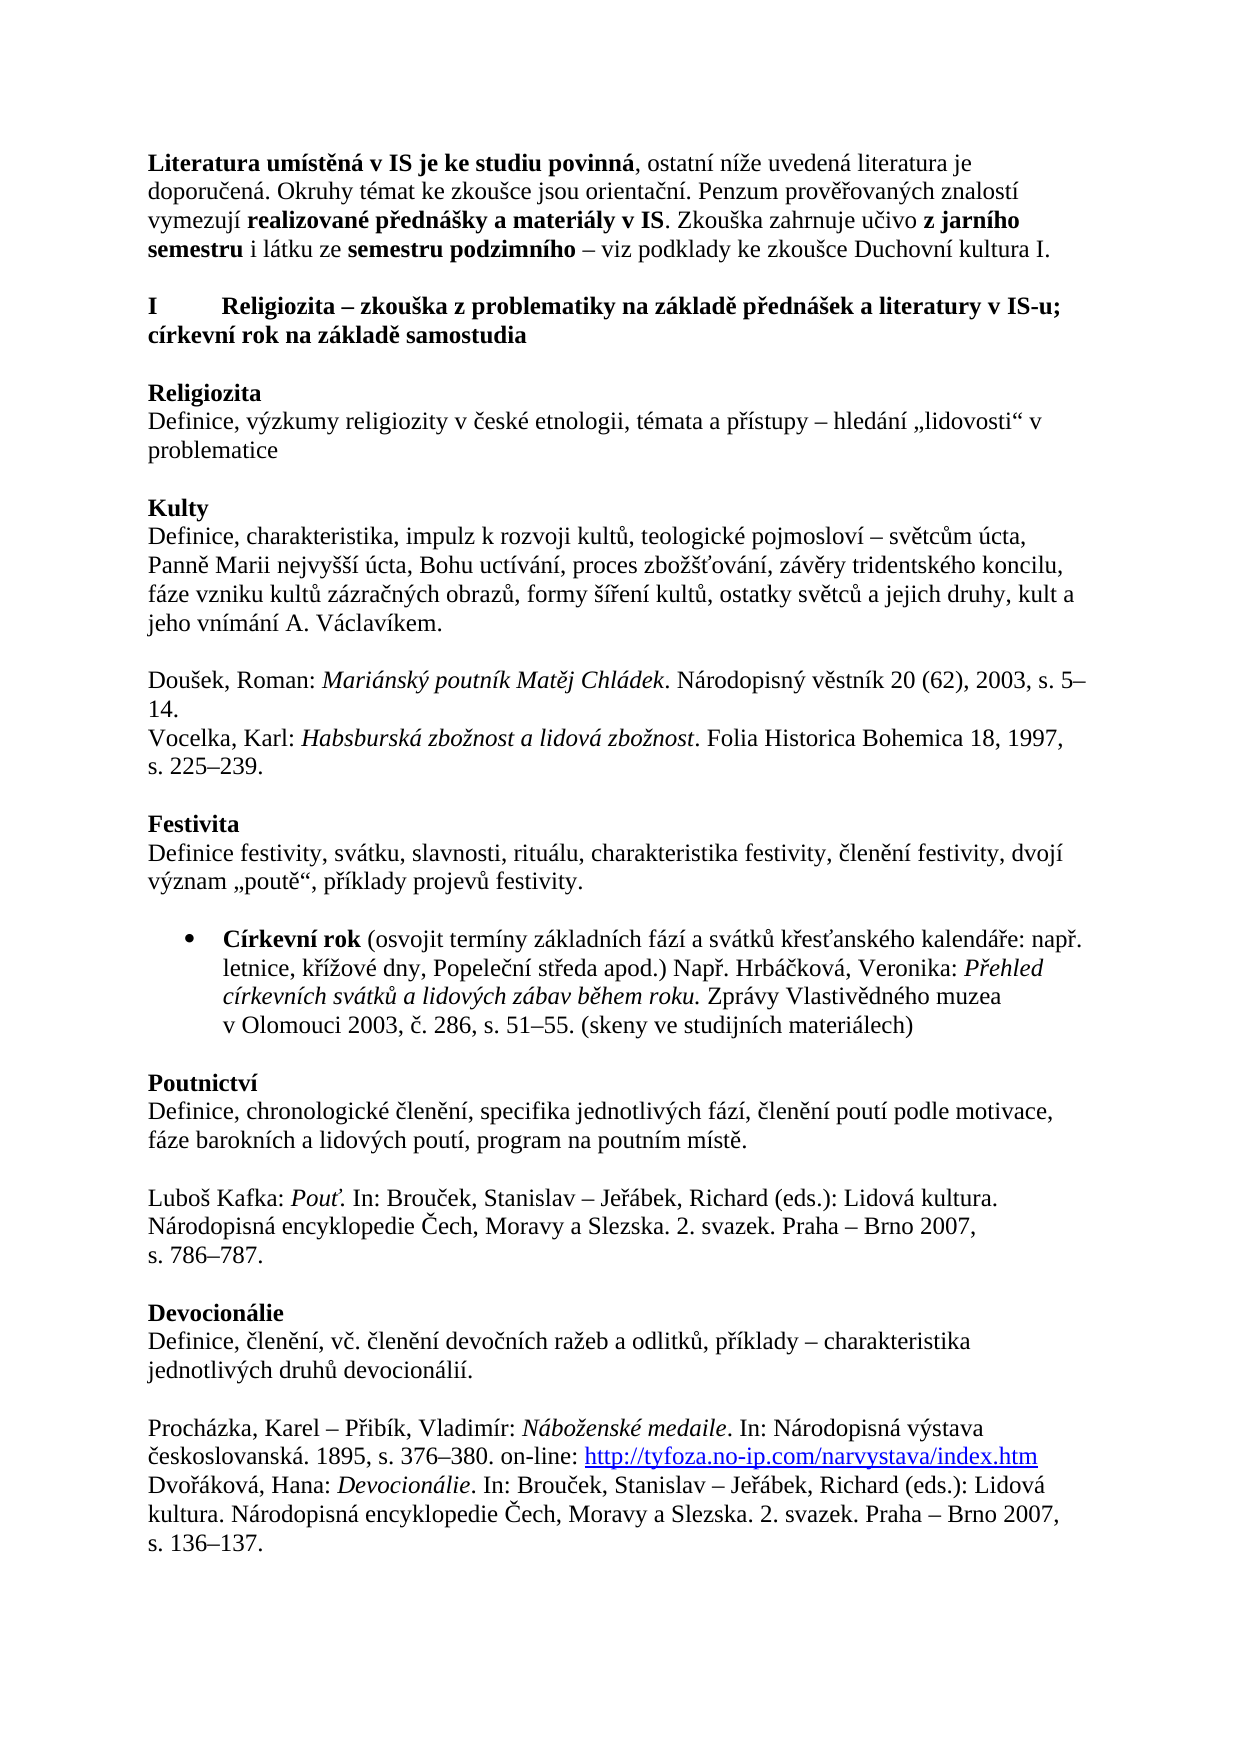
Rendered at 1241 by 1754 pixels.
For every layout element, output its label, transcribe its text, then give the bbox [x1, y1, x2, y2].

text Definice, členění, vč. členění devočních ražeb a odlitků, příklady – charakteristika jednotlivých druhů devocionálií. [148, 1326, 1093, 1384]
text Festivita [148, 809, 1093, 838]
text Luboš Kafka: Pouť. In: Brouček, Stanislav – Jeřábek, Richard (eds.): Lidová kultura. Národopisná encyklopedie Čech, Moravy a Slezska. 2. svazek. Praha – Brno 2007, [148, 1183, 1093, 1240]
text Definice festivity, svátku, slavnosti, rituálu, charakteristika festivity, členění festivity, dvojí význam „poutě“, příklady projevů festivity. [148, 838, 1093, 895]
text Definice, chronologické členění, specifika jednotlivých fází, členění poutí podle motivace, fáze barokních a lidových poutí, program na poutním místě. [148, 1096, 1093, 1154]
text s. 225–239. [148, 751, 1093, 780]
text Poutnictví [148, 1068, 1093, 1096]
text Definice, charakteristika, impulz k rozvoji kultů, teologické pojmosloví – světcům úcta, Panně Marii nejvyšší úcta, Bohu uctívání, proces zbožšťování, závěry tridentského koncilu, fáze vzniku kultů zázračných obrazů, formy šíření kultů, ostatky světců a jejich druhy, kult a jeho vnímání A. Václavíkem. [148, 521, 1093, 636]
text Vocelka, Karl: Habsburská zbožnost a lidová zbožnost. Folia Historica Bohemica 18, 1997, [148, 723, 1093, 751]
text s. 786–787. [148, 1240, 1093, 1269]
text Religiozita [148, 378, 1093, 406]
text s. 136–137. [148, 1528, 1093, 1556]
list Církevní rok (osvojit termíny základních fází a svátků křesťanského kalendáře: např. letnice, křížové dny, Popeleční středa apod.) Např. Hrbáčková, Veronika: Přehled církevních svátků a lidových zábav během roku. Zprávy Vlastivědného muzea v Olomouci 2003, č. 286, s. 51–55. (skeny ve studijních materiálech) [185, 924, 1093, 1039]
text Dvořáková, Hana: Devocionálie. In: Brouček, Stanislav – Jeřábek, Richard (eds.): Lidová kultura. Národopisná encyklopedie Čech, Moravy a Slezska. 2. svazek. Praha – Brno 2007, [148, 1470, 1093, 1528]
text Doušek, Roman: Mariánský poutník Matěj Chládek. Národopisný věstník 20 (62), 2003, s. 5–14. [148, 665, 1093, 723]
text Kulty [148, 493, 1093, 521]
text Devocionálie [148, 1298, 1093, 1326]
text Procházka, Karel – Přibík, Vladimír: Náboženské medaile. In: Národopisná výstava českoslovanská. 1895, s. 376–380. on-line: http://tyfoza.no-ip.com/narvystava/index.htm [148, 1413, 1093, 1470]
text I Religiozita – zkouška z problematiky na základě přednášek a literatury v IS-u; církevní rok na základě samostudia [148, 291, 1093, 349]
text Definice, výzkumy religiozity v české etnologii, témata a přístupy – hledání „lidovosti“ v problematice [148, 406, 1093, 464]
text Literatura umístěná v IS je ke studiu povinná, ostatní níže uvedená literatura je doporučená. Okruhy témat ke zkoušce jsou orientační. Penzum prověřovaných znalostí vymezují realizované přednášky a materiály v IS. Zkouška zahrnuje učivo z jarního semestru i látku ze semestru podzimního – viz podklady ke zkoušce Duchovní kultura I. [148, 148, 1093, 263]
